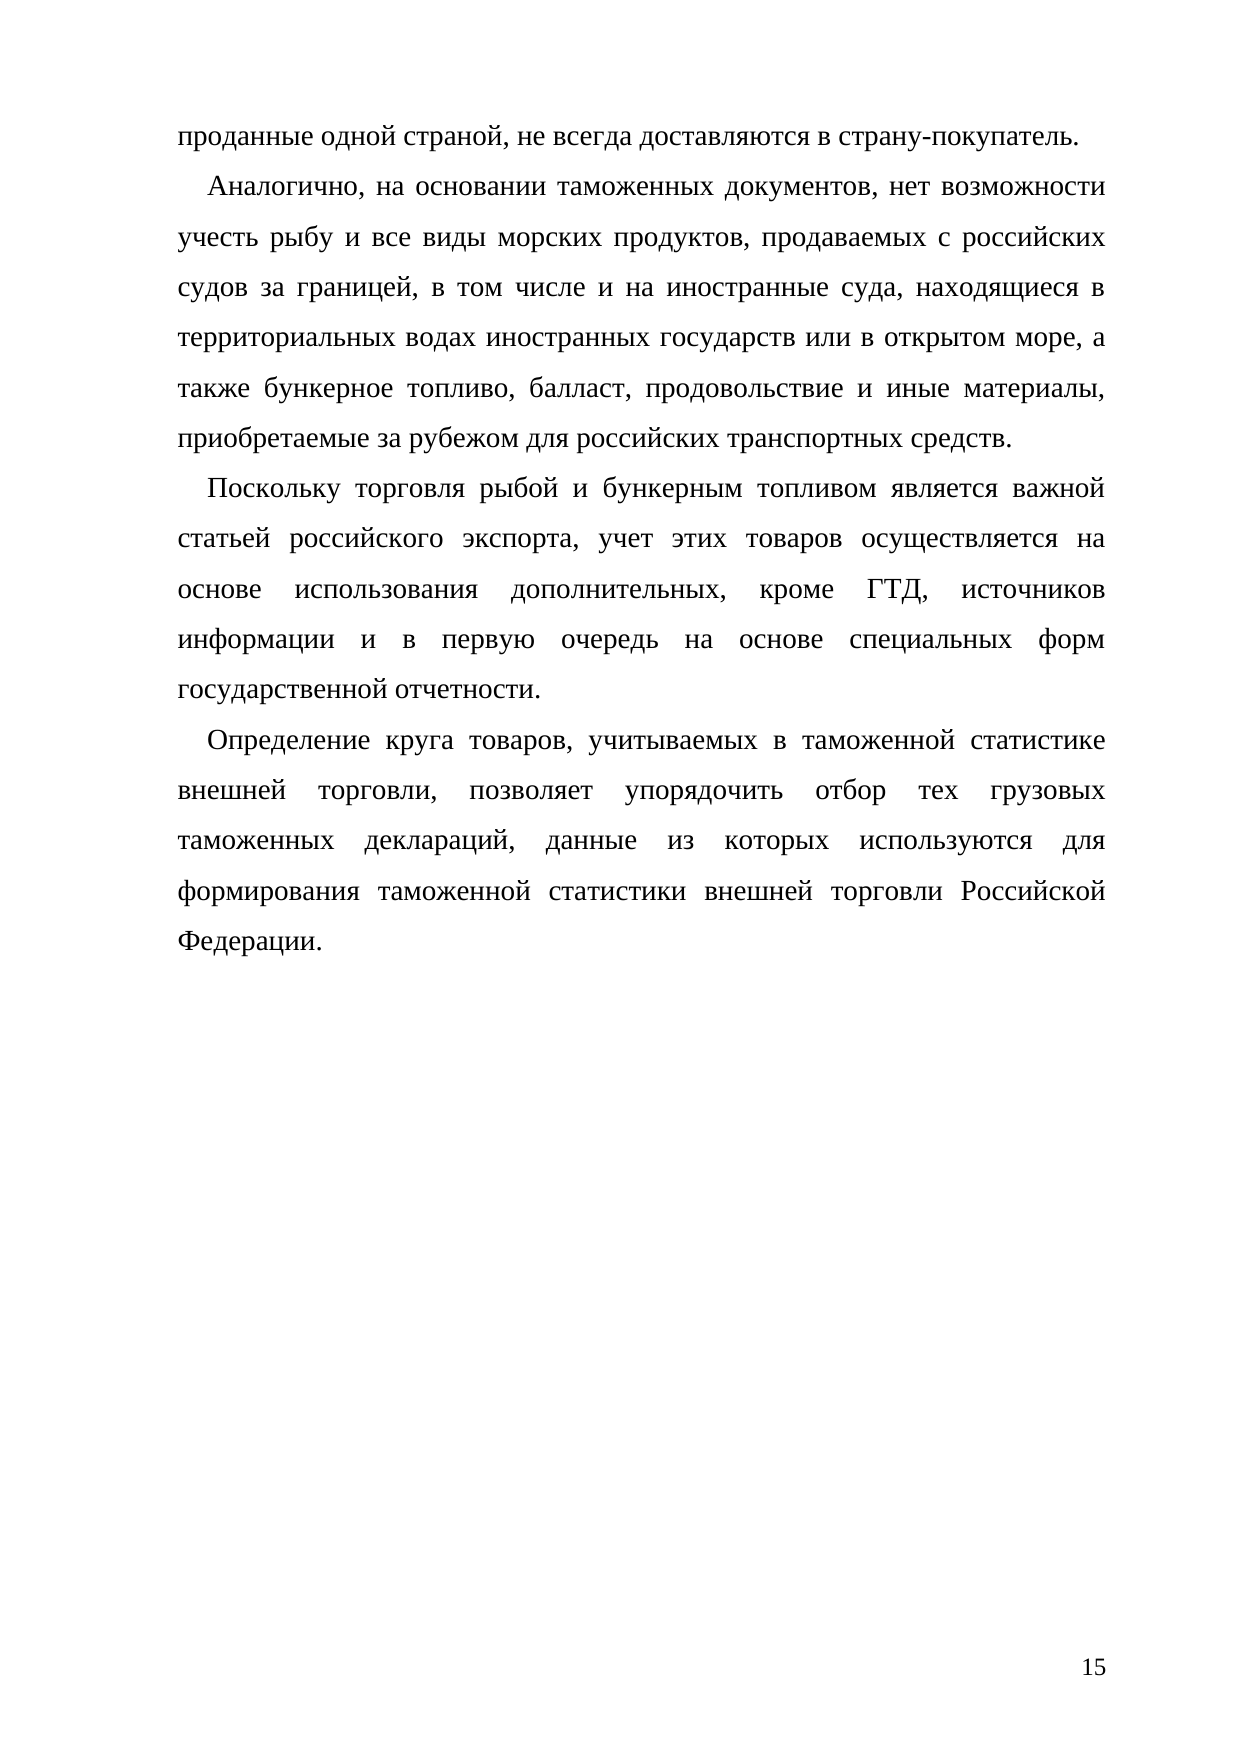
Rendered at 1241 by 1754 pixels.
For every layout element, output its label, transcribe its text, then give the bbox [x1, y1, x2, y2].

text Определение круга товаров, учитываемых в таможенной статистике внешней торговли, позволяет упорядочить отбор тех грузовых таможенных деклараций, данные из которых используются для формирования таможенной статистики внешней торговли Российской Федерации. [177, 722, 1106, 957]
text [177, 118, 1106, 152]
text Аналогично, на основании таможенных документов, нет возможности учесть рыбу и все виды морских продуктов, продаваемых с российских судов за границей, в том числе и на иностранные суда, находящиеся в территориальных водах иностранных государств или в открытом море, а также бункерное топливо, балласт, продовольствие и иные материалы, приобретаемые за рубежом для российских транспортных средств. [177, 168, 1106, 453]
text Поскольку торговля рыбой и бункерным топливом является важной статьей российского экспорта, учет этих товаров осуществляется на основе использования дополнительных, кроме ГТД, источников информации и в первую очередь на основе специальных форм государственной отчетности. [177, 470, 1106, 705]
